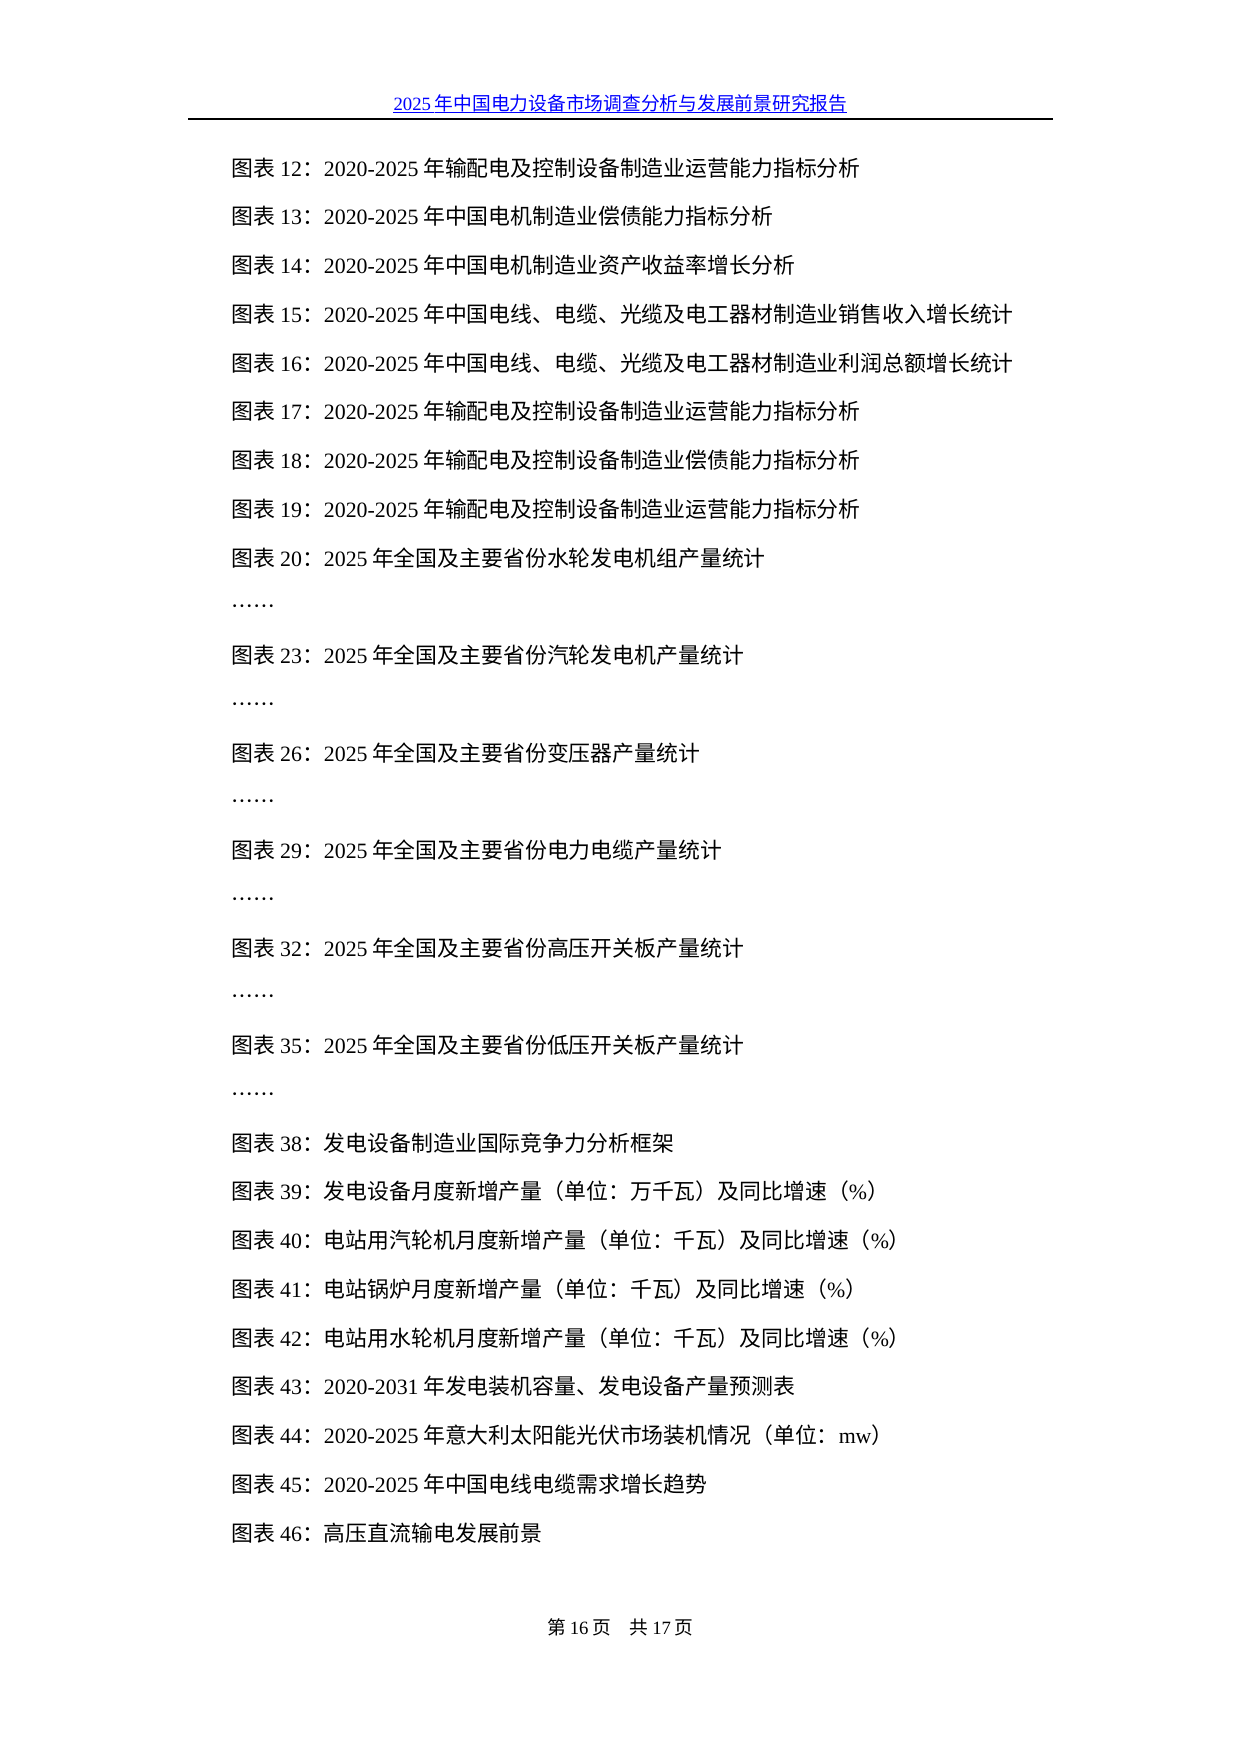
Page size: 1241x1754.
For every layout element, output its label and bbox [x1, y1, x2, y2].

text [187, 150, 1053, 1548]
